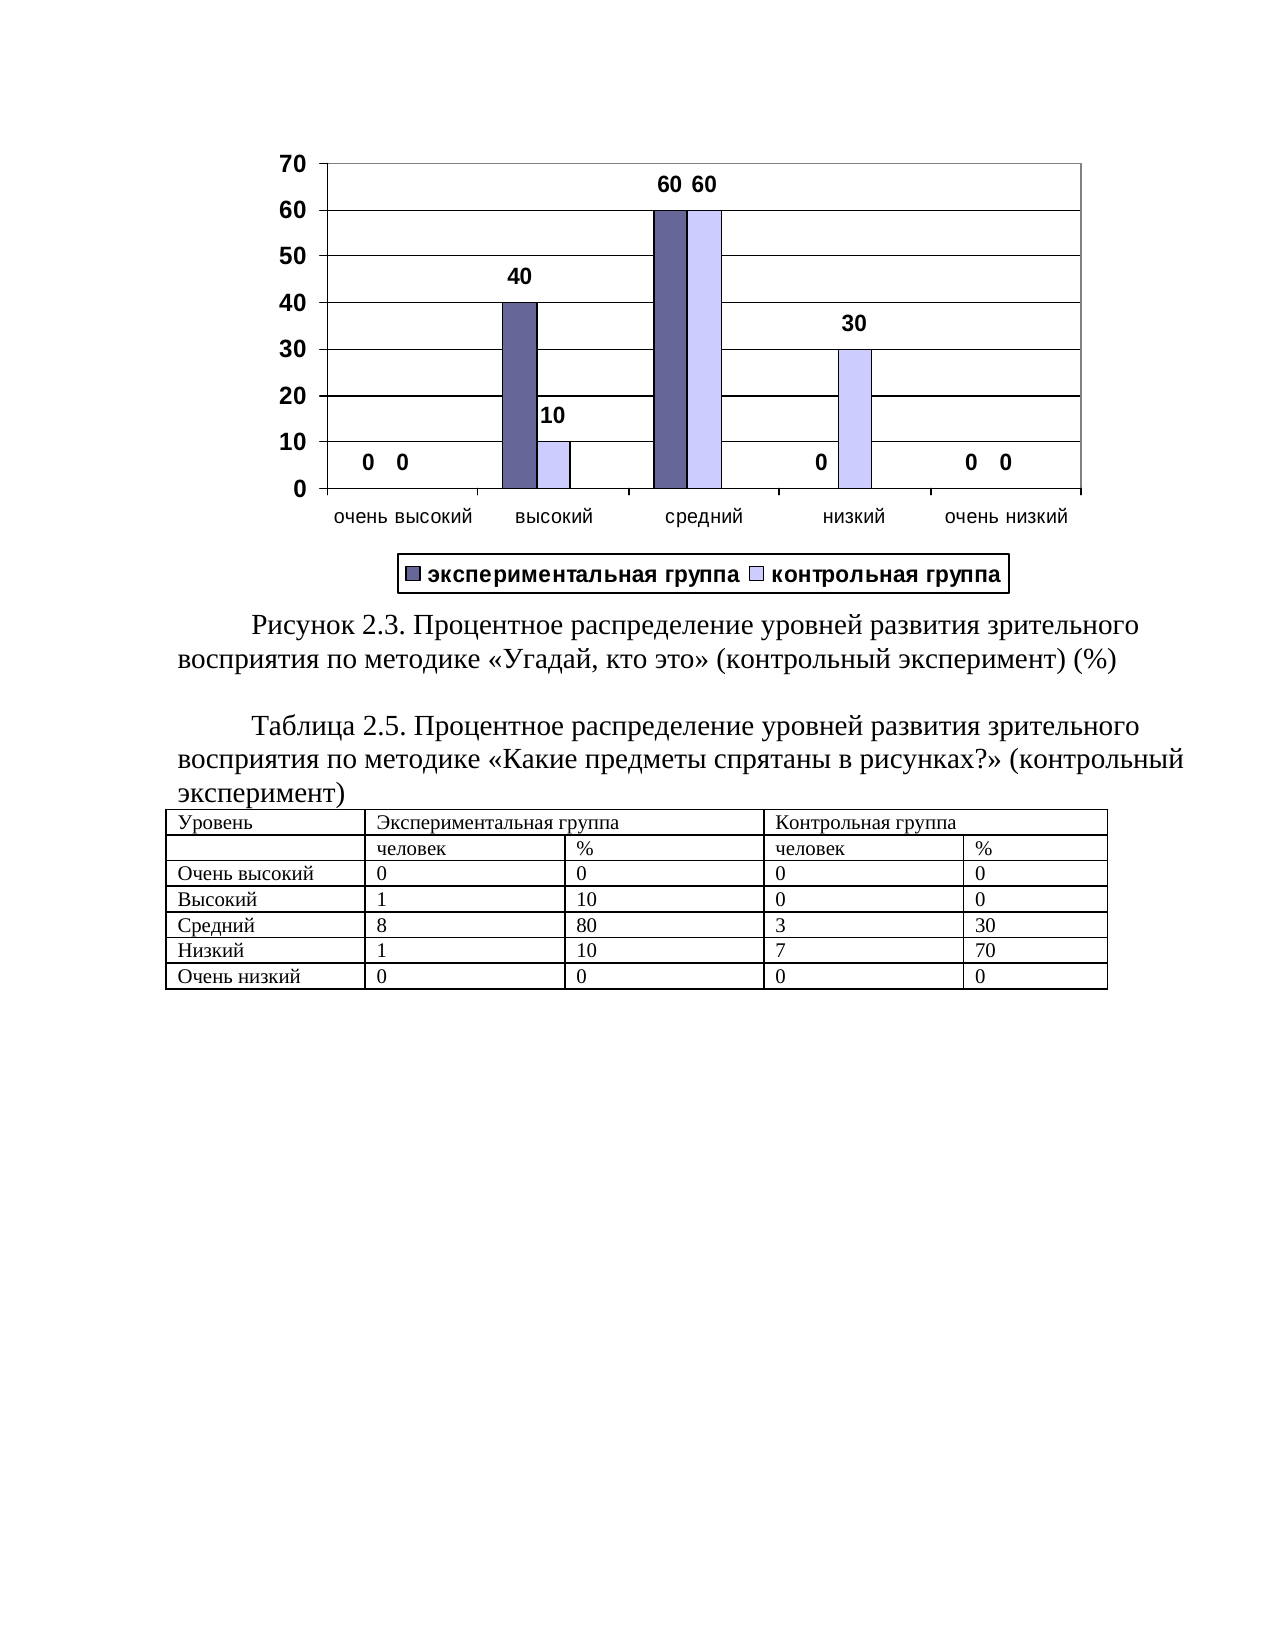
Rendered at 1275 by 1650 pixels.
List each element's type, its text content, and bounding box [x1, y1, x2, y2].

table_cell 0 [964, 861, 1107, 885]
text Таблица 2.5. Процентное распределение уровней развития зрительного восприятия по методике «Какие предметы спрятаны в рисунках?» (контрольный эксперимент) [177, 708, 1186, 808]
table_cell % [964, 836, 1107, 860]
table_cell 0 [366, 964, 564, 988]
table_cell 0 [765, 964, 963, 988]
table_cell Очень низкий [167, 964, 364, 988]
table_cell 80 [566, 913, 763, 937]
table_cell 1 [366, 938, 564, 962]
table_cell 0 [765, 887, 963, 911]
table_cell 3 [765, 913, 963, 937]
table_cell 1 [366, 887, 564, 911]
table_cell [167, 836, 364, 860]
table_cell 10 [566, 887, 763, 911]
table_cell Очень высокий [167, 861, 364, 885]
table_cell Низкий [167, 938, 364, 962]
table_header Уровень [167, 810, 364, 834]
table_cell 0 [566, 964, 763, 988]
table_cell 30 [964, 913, 1107, 937]
table_cell 8 [366, 913, 564, 937]
table_cell 0 [964, 964, 1107, 988]
table_cell % [566, 836, 763, 860]
table_cell 0 [964, 887, 1107, 911]
table_cell Высокий [167, 887, 364, 911]
table_cell 70 [964, 938, 1107, 962]
table_header Экспериментальная группа [366, 810, 763, 834]
table_cell человек [765, 836, 963, 860]
table_cell 10 [566, 938, 763, 962]
table_cell человек [366, 836, 564, 860]
table_cell 0 [765, 861, 963, 885]
table_header Контрольная группа [765, 810, 1107, 834]
table_cell 7 [765, 938, 963, 962]
table_cell 0 [566, 861, 763, 885]
text Рисунок 2.3. Процентное распределение уровней развития зрительного восприятия по методике «Угадай, кто это» (контрольный эксперимент) (%) [177, 607, 1186, 674]
table_cell Средний [167, 913, 364, 937]
table_cell 0 [366, 861, 564, 885]
